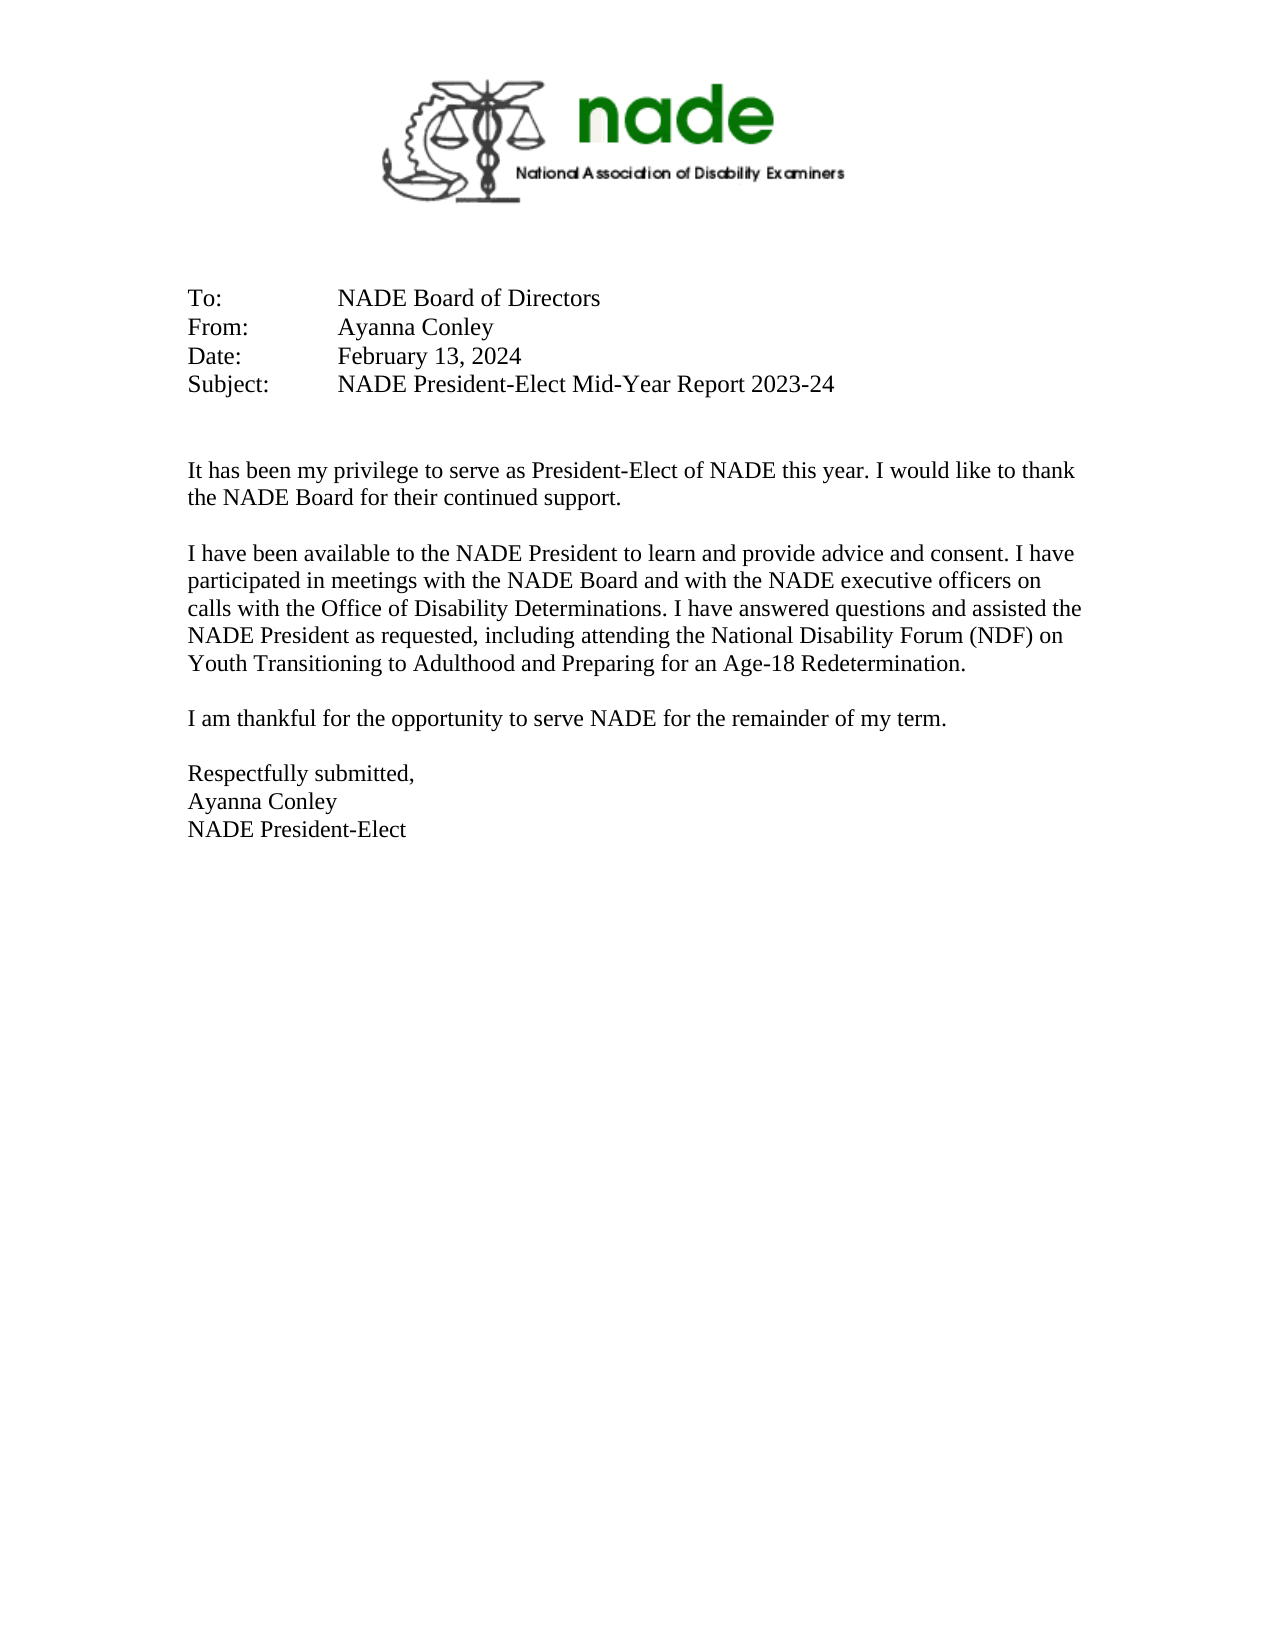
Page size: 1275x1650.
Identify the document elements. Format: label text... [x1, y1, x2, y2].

text Ayanna Conley [187, 787, 1087, 815]
text Date: February 13, 2024 [187, 341, 1087, 369]
text It has been my privilege to serve as President-Elect of NADE this year. I would like to thank the NADE Board for their continued support. [187, 456, 1087, 511]
text Subject: NADE President-Elect Mid-Year Report 2023-24 [187, 369, 1087, 398]
text NADE President-Elect [187, 815, 1087, 842]
picture [345, 60, 970, 217]
text I am thankful for the opportunity to serve NADE for the remainder of my term. [187, 704, 1087, 732]
text I have been available to the NADE President to learn and provide advice and consent. I have participated in meetings with the NADE Board and with the NADE executive officers on calls with the Office of Disability Determinations. I have answered questions and assisted the NADE President as requested, including attending the National Disability Forum (NDF) on Youth Transitioning to Adulthood and Preparing for an Age-18 Redetermination. [187, 539, 1087, 677]
text Respectfully submitted, [187, 759, 1087, 787]
text From: Ayanna Conley [187, 312, 1087, 341]
text To: NADE Board of Directors [187, 283, 1087, 312]
